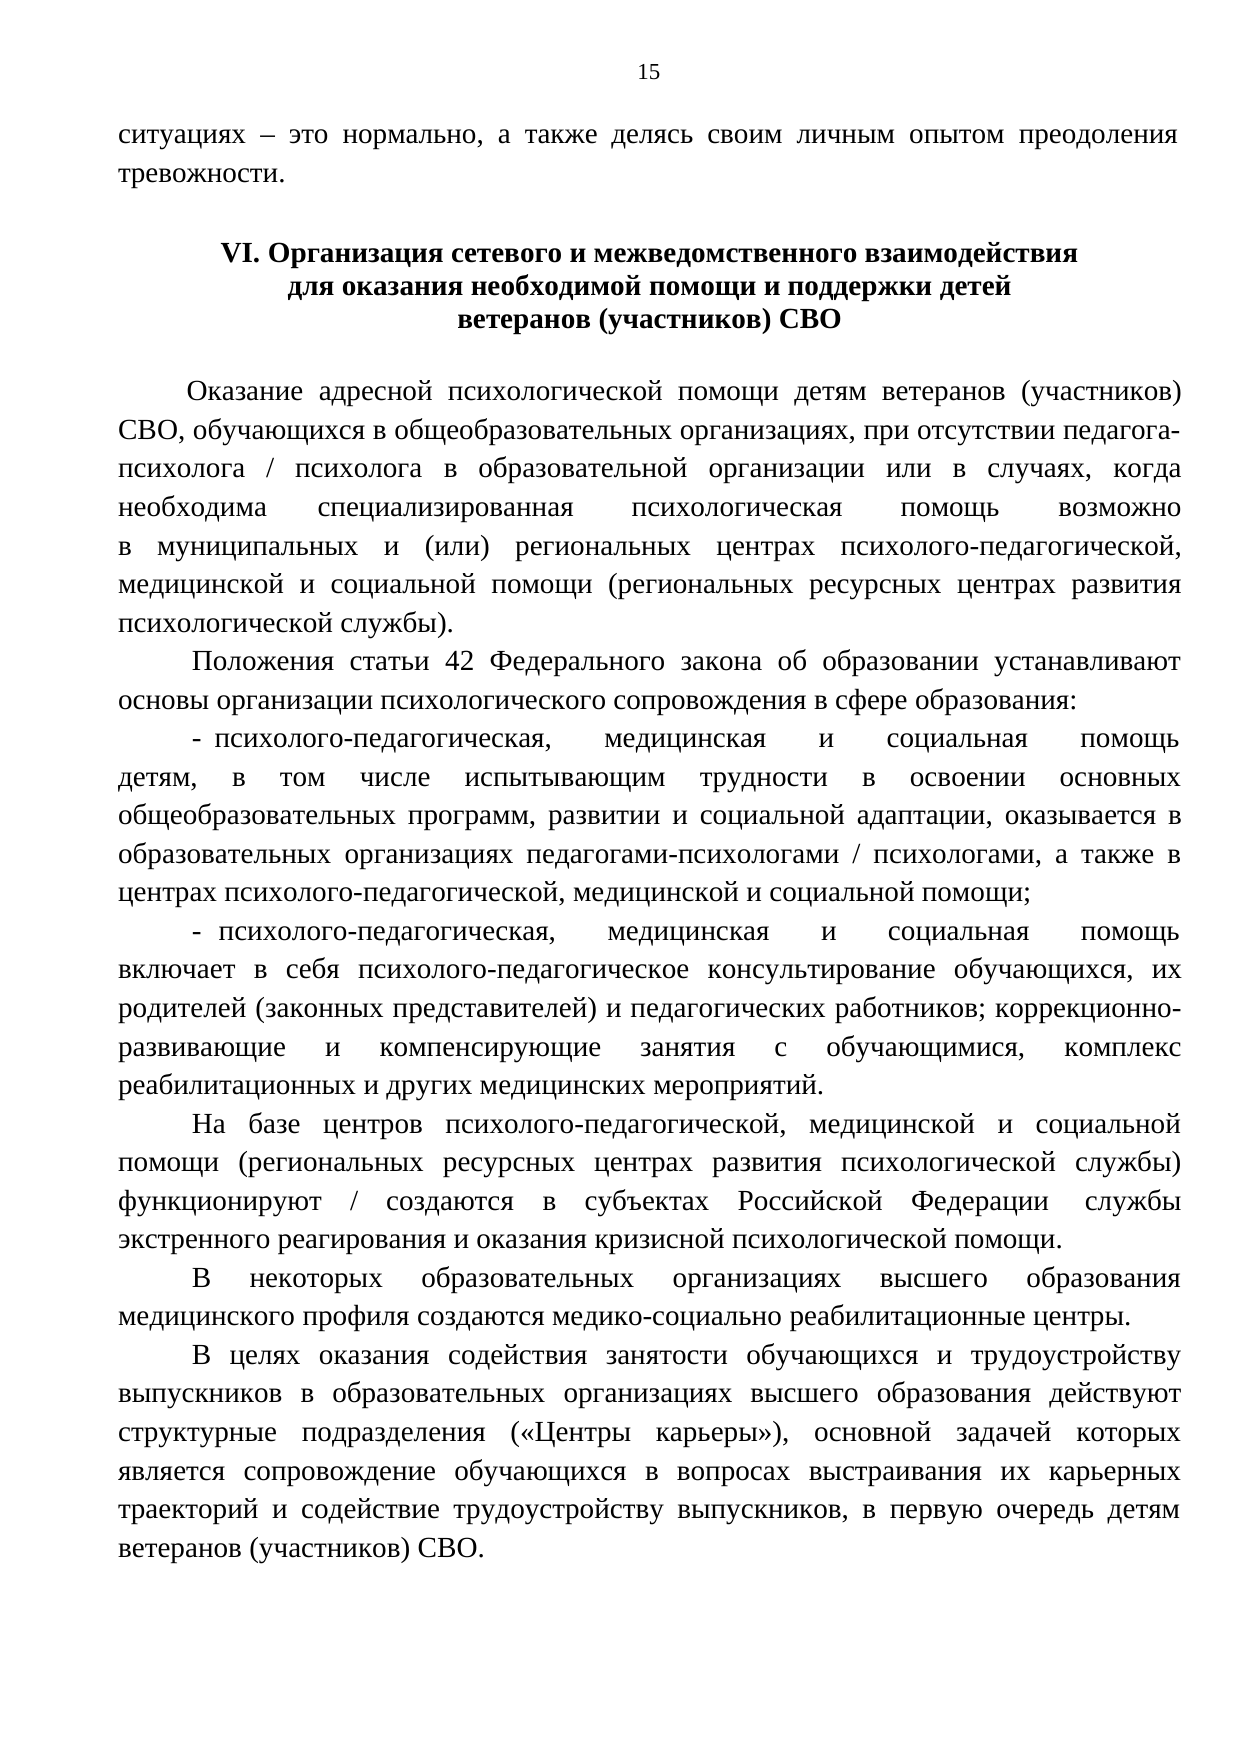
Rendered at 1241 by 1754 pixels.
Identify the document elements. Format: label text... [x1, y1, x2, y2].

text ситуациях – это нормально, а также делясь своим личным опытом преодоления тревожности. [118, 117, 1181, 189]
text На базе центров психолого-педагогической, медицинской и социальной помощи (региональных ресурсных центрах развития психологической службы) функционируют / создаются в субъектах Российской Федерации службы экстренного реагирования и оказания кризисной психологической помощи. [118, 1106, 1181, 1255]
subtitle Организация сетевого и межведомственного взаимодействия для оказания необходимой помощи и поддержки детей [220, 235, 1078, 302]
text В целях оказания содействия занятости обучающихся и трудоустройству выпускников в образовательных организациях высшего образования действуют структурные подразделения («Центры карьеры»), основной задачей которых является сопровождение обучающихся в вопросах выстраивания их карьерных траекторий и содействие трудоустройству выпускников, в первую очередь детям ветеранов (участников) СВО. [118, 1337, 1181, 1563]
text - психолого-педагогическая, медицинская и социальная помощь включает в себя психолого-педагогическое консультирование обучающихся, их родителей (законных представителей) и педагогических работников; коррекционно- развивающие и компенсирующие занятия с обучающимися, комплекс реабилитационных и других медицинских мероприятий. [118, 913, 1182, 1101]
text Положения статьи 42 Федерального закона об образовании устанавливают основы организации психологического сопровождения в сфере образования: [118, 643, 1181, 715]
text - психолого-педагогическая, медицинская и социальная помощь детям, в том числе испытывающим трудности в освоении основных общеобразовательных программ, развитии и социальной адаптации, оказывается в образовательных организациях педагогами-психологами / психологами, а также в центрах психолого-педагогической, медицинской и социальной помощи; [118, 720, 1182, 908]
text В некоторых образовательных организациях высшего образования медицинского профиля создаются медико-социально реабилитационные центры. [118, 1260, 1181, 1332]
text ветеранов (участников) СВО [457, 302, 1205, 336]
text Оказание адресной психологической помощи детям ветеранов (участников) СВО, обучающихся в общеобразовательных организациях, при отсутствии педагога- психолога / психолога в образовательной организации или в случаях, когда необходима специализированная психологическая помощь возможно в муниципальных и (или) региональных центрах психолого-педагогической, медицинской и социальной помощи (региональных ресурсных центрах развития психологической службы). [118, 373, 1182, 638]
